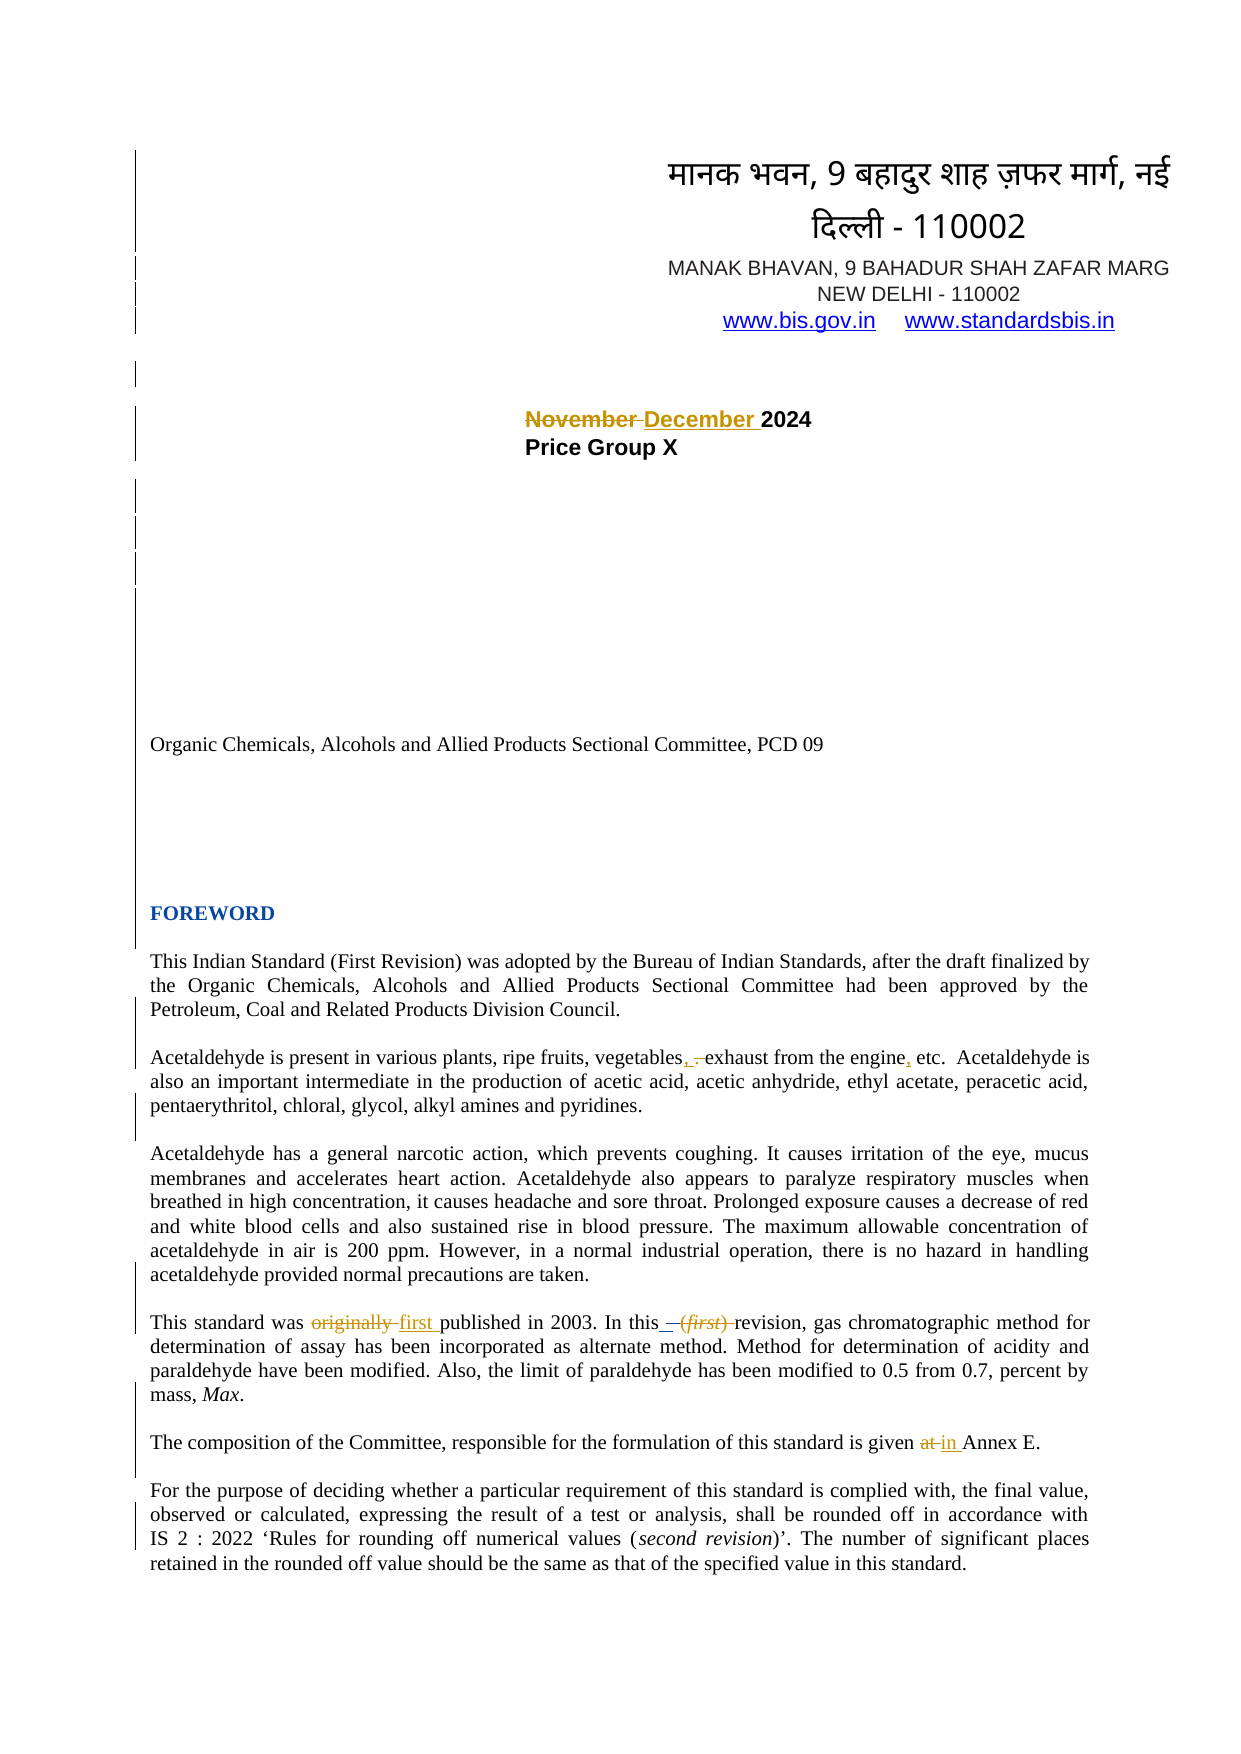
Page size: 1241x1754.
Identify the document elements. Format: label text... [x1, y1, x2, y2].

text For the purpose of deciding whether a particular requirement of this standard is complied with, the final value, observed or calculated, expressing the result of a test or analysis, shall be rounded off in accordance with IS 2 : 2022 ‘Rules for rounding off numerical values (second revision)’. The number of significant places retained in the rounded off value should be the same as that of the specified value in this standard. [150, 1478, 1090, 1574]
text www.bis.gov.in www.standardsbis.in [656, 307, 1181, 334]
text FOREWORD [150, 901, 1090, 925]
text This standard was published in 2003. In thisrevision, gas chromatographic method for determination of assay has been incorporated as alternate method. Method for determination of acidity and paraldehyde have been modified. Also, the limit of paraldehyde has been modified to 0.5 from 0.7, percent by mass, Max. [150, 1310, 1090, 1406]
text मानक भवन, 9 बहादुर शाह ज़फर मार्ग, नई दिल्ली - 110002 [656, 150, 1181, 252]
text Acetaldehyde has a general narcotic action, which prevents coughing. It causes irritation of the eye, mucus membranes and accelerates heart action. Acetaldehyde also appears to paralyze respiratory muscles when breathed in high concentration, it causes headache and sore throat. Prolonged exposure causes a decrease of red and white blood cells and also sustained rise in blood pressure. The maximum allowable concentration of acetaldehyde in air is 200 ppm. However, in a normal industrial operation, there is no hazard in handling acetaldehyde provided normal precautions are taken. [150, 1141, 1090, 1286]
text This Indian Standard (First Revision) was adopted by the Bureau of Indian Standards, after the draft finalized by the Organic Chemicals, Alcohols and Allied Products Sectional Committee had been approved by the Petroleum, Coal and Related Products Division Council. [150, 949, 1090, 1021]
text MANAK BHAVAN, 9 BAHADUR SHAH ZAFAR MARG [656, 256, 1181, 280]
text The composition of the Committee, responsible for the formulation of this standard is given Annex E. [150, 1430, 1090, 1454]
text Organic Chemicals, Alcohols and Allied Products Sectional Committee, PCD 09 [150, 732, 1090, 756]
text Acetaldehyde is present in various plants, ripe fruits, vegetablesexhaust from the engine etc. Acetaldehyde is also an important intermediate in the production of acetic acid, acetic anhydride, ethyl acetate, peracetic acid, pentaerythritol, chloral, glycol, alkyl amines and pyridines. [150, 1045, 1090, 1117]
text 2024 Price Group X [525, 406, 1181, 461]
text NEW DELHI - 110002 [656, 282, 1181, 306]
